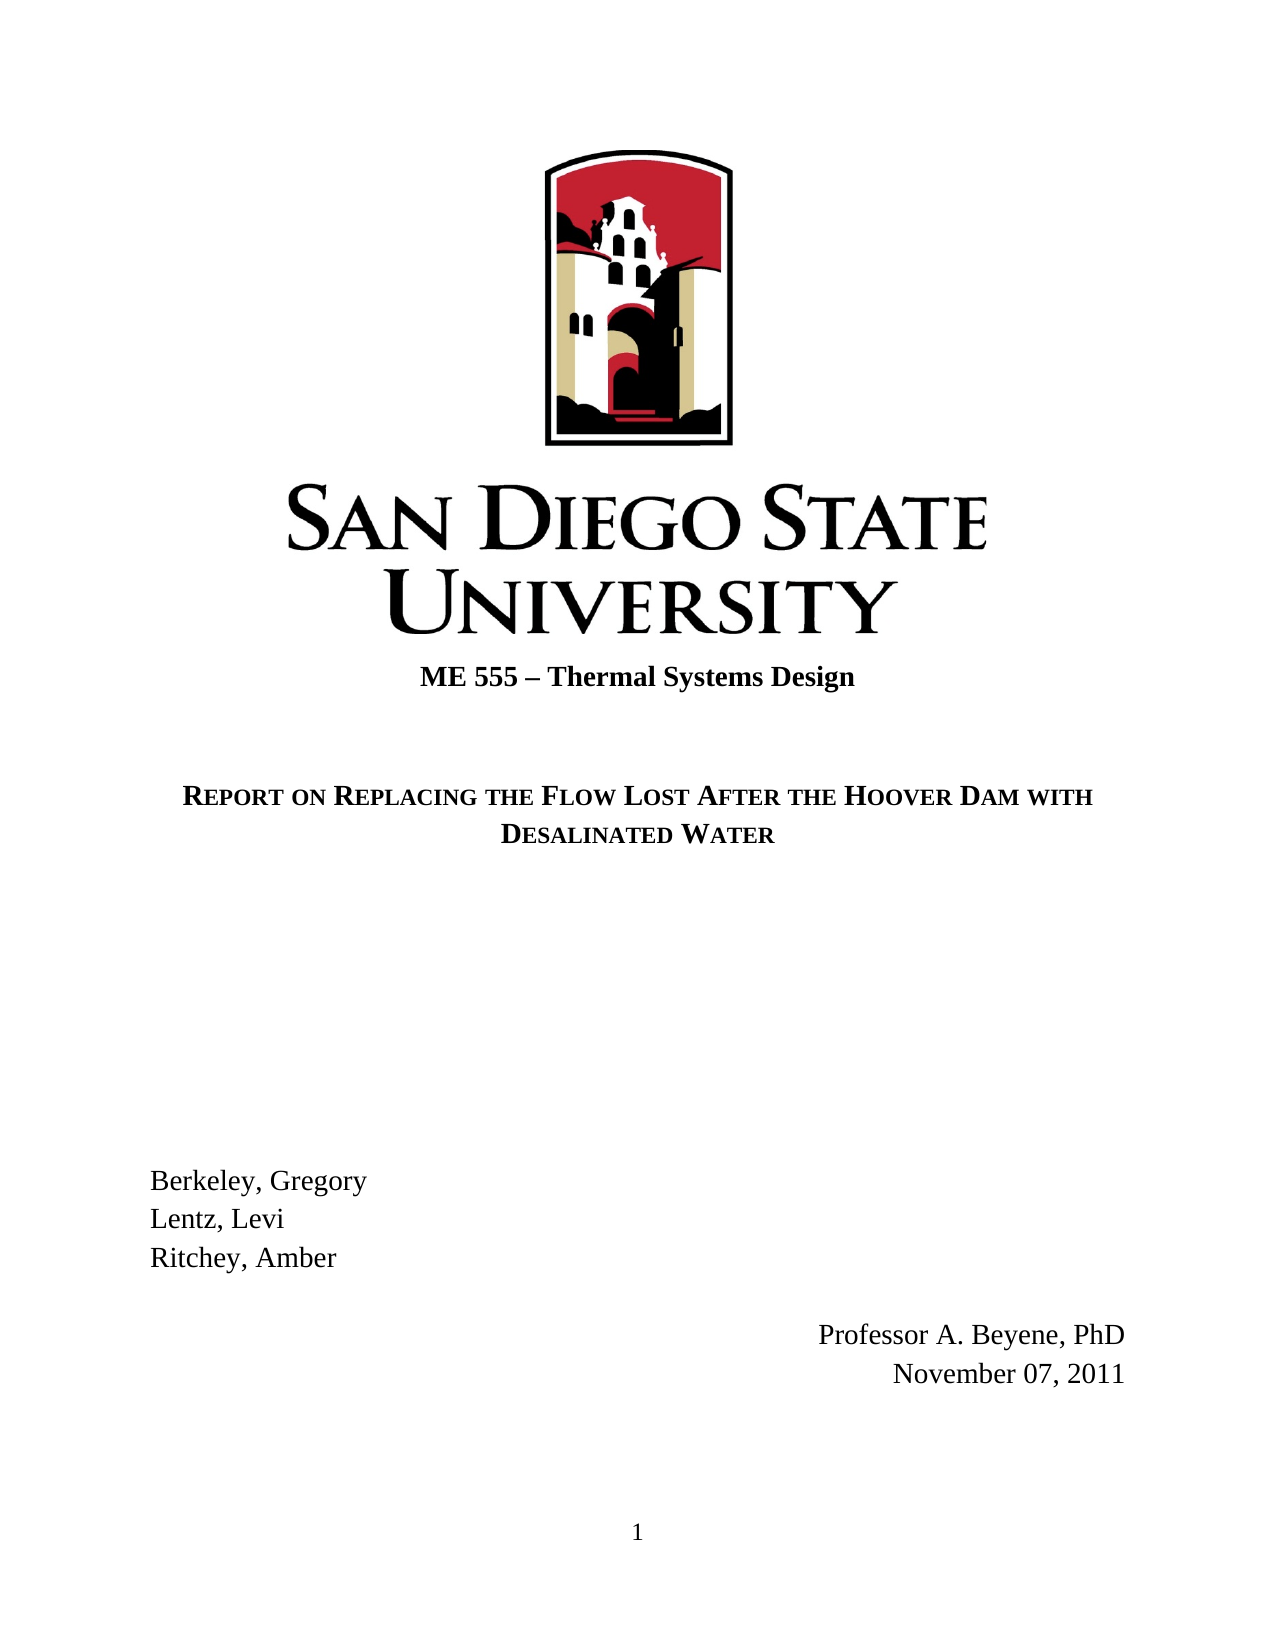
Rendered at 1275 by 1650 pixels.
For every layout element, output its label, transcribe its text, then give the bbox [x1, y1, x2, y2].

text Ritchey, Amber [150, 1240, 1125, 1274]
text Professor A. Beyene, PhD [150, 1317, 1125, 1351]
picture [288, 150, 987, 634]
text Report on Replacing the Flow Lost After the Hoover Dam with [150, 778, 1125, 811]
text Berkeley, Gregory [150, 1163, 1125, 1197]
text Desalinated Water [150, 816, 1125, 850]
text Lentz, Levi [150, 1202, 1125, 1235]
text ME 555 – Thermal Systems Design [150, 659, 1125, 692]
text November 07, 2011 [150, 1356, 1125, 1389]
